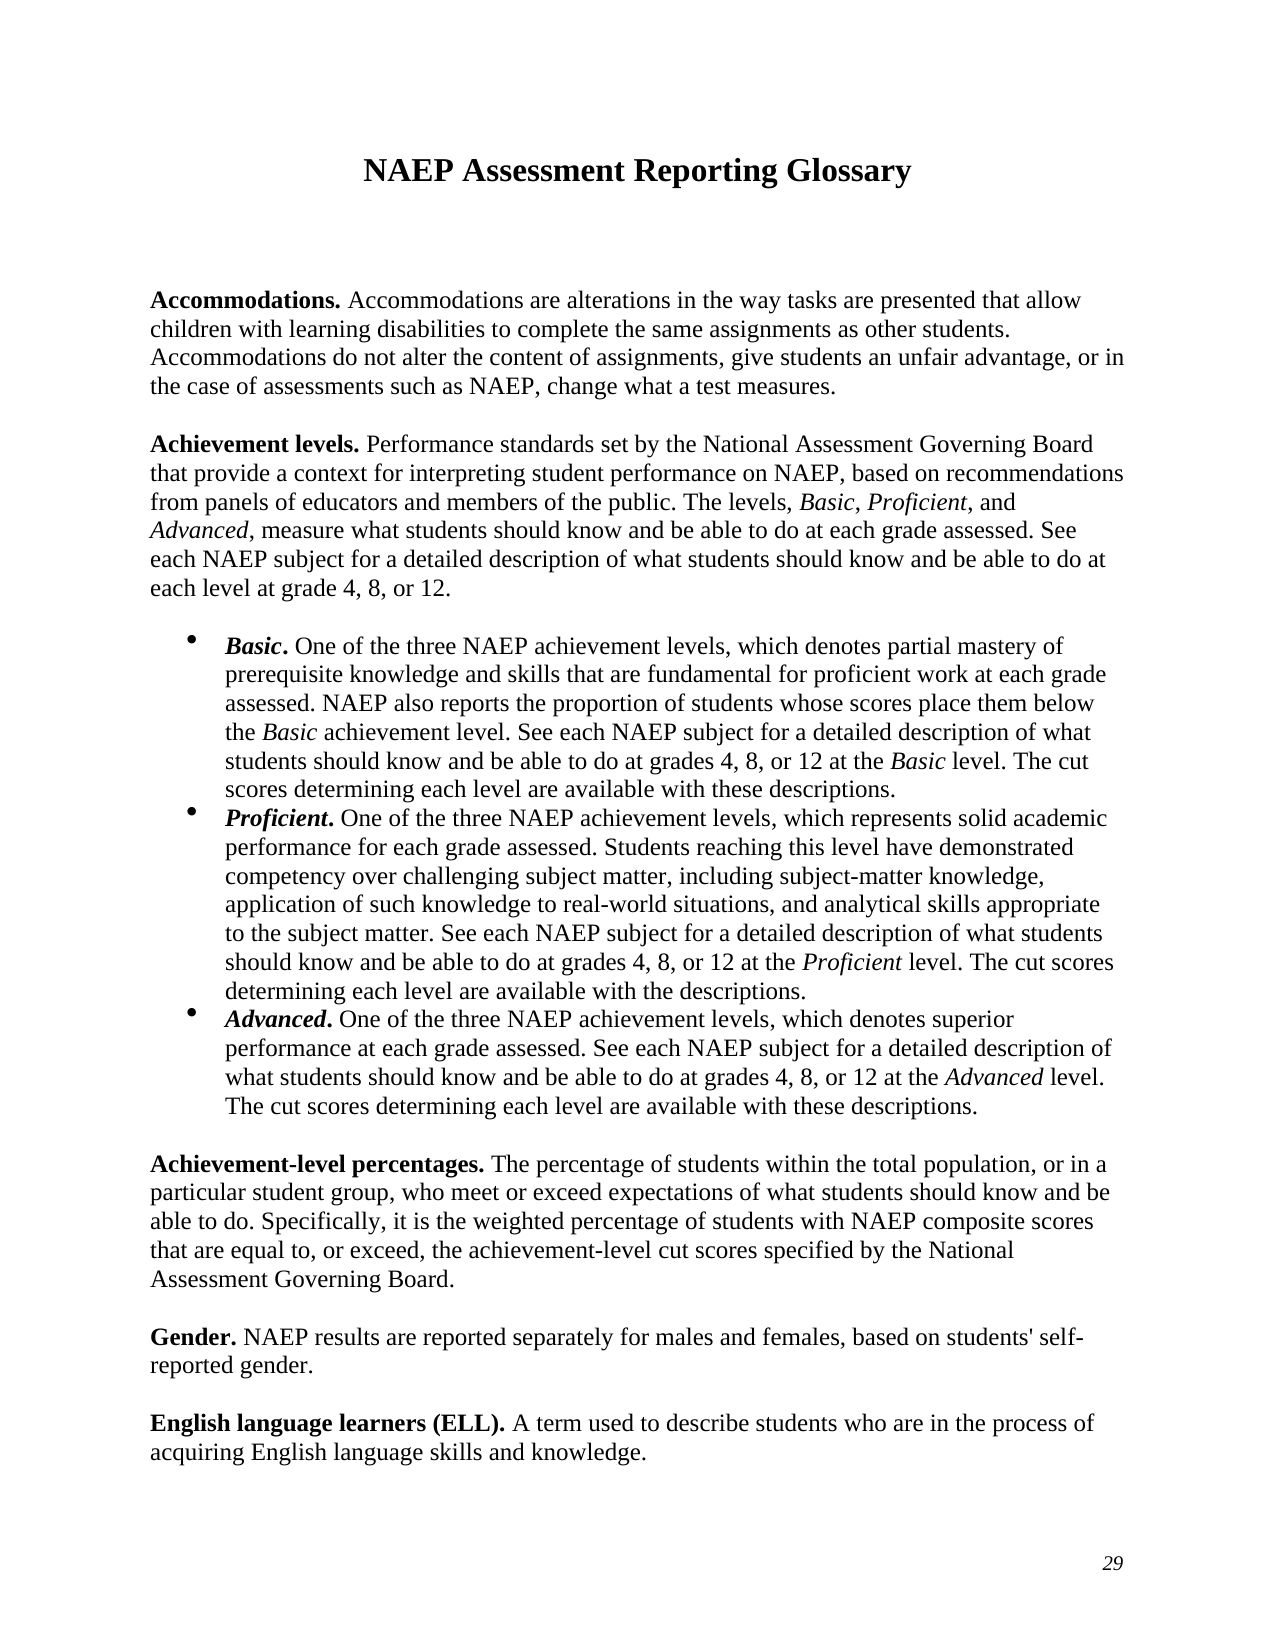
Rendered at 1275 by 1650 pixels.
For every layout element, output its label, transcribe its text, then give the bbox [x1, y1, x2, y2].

text NAEP Assessment Reporting Glossary [150, 150, 1125, 188]
text Gender. NAEP results are reported separately for males and females, based on students' self-reported gender. [150, 1322, 1125, 1379]
list Basic. One of the three NAEP achievement levels, which denotes partial mastery of prerequisite knowledge and skills that are fundamental for proficient work at each grade assessed. NAEP also reports the proportion of students whose scores place them below the Basic achievement level. See each NAEP subject for a detailed description of what students should know and be able to do at grades 4, 8, or 12 at the Basic level. The cut scores determining each level are available with these descriptions. [187, 631, 1125, 803]
text English language learners (ELL). A term used to describe students who are in the process of acquiring English language skills and knowledge. [150, 1408, 1125, 1466]
text Achievement-level percentages. The percentage of students within the total population, or in a particular student group, who meet or exceed expectations of what students should know and be able to do. Specifically, it is the weighted percentage of students with NAEP composite scores that are equal to, or exceed, the achievement-level cut scores specified by the National Assessment Governing Board. [150, 1149, 1125, 1292]
text Achievement levels. Performance standards set by the National Assessment Governing Board that provide a context for interpreting student performance on NAEP, based on recommendations from panels of educators and members of the public. The levels, Basic, Proficient, and Advanced, measure what students should know and be able to do at each grade assessed. See each NAEP subject for a detailed description of what students should know and be able to do at each level at grade 4, 8, or 12. [150, 429, 1125, 602]
list Proficient. One of the three NAEP achievement levels, which represents solid academic performance for each grade assessed. Students reaching this level have demonstrated competency over challenging subject matter, including subject-matter knowledge, application of such knowledge to real-world situations, and analytical skills appropriate to the subject matter. See each NAEP subject for a detailed description of what students should know and be able to do at grades 4, 8, or 12 at the Proficient level. The cut scores determining each level are available with the descriptions. [187, 803, 1125, 1004]
list Advanced. One of the three NAEP achievement levels, which denotes superior performance at each grade assessed. See each NAEP subject for a detailed description of what students should know and be able to do at grades 4, 8, or 12 at the Advanced level. The cut scores determining each level are available with these descriptions. [187, 1004, 1125, 1119]
text Accommodations. Accommodations are alterations in the way tasks are presented that allow children with learning disabilities to complete the same assignments as other students. Accommodations do not alter the content of assignments, give students an unfair advantage, or in the case of assessments such as NAEP, change what a test measures. [150, 285, 1125, 400]
